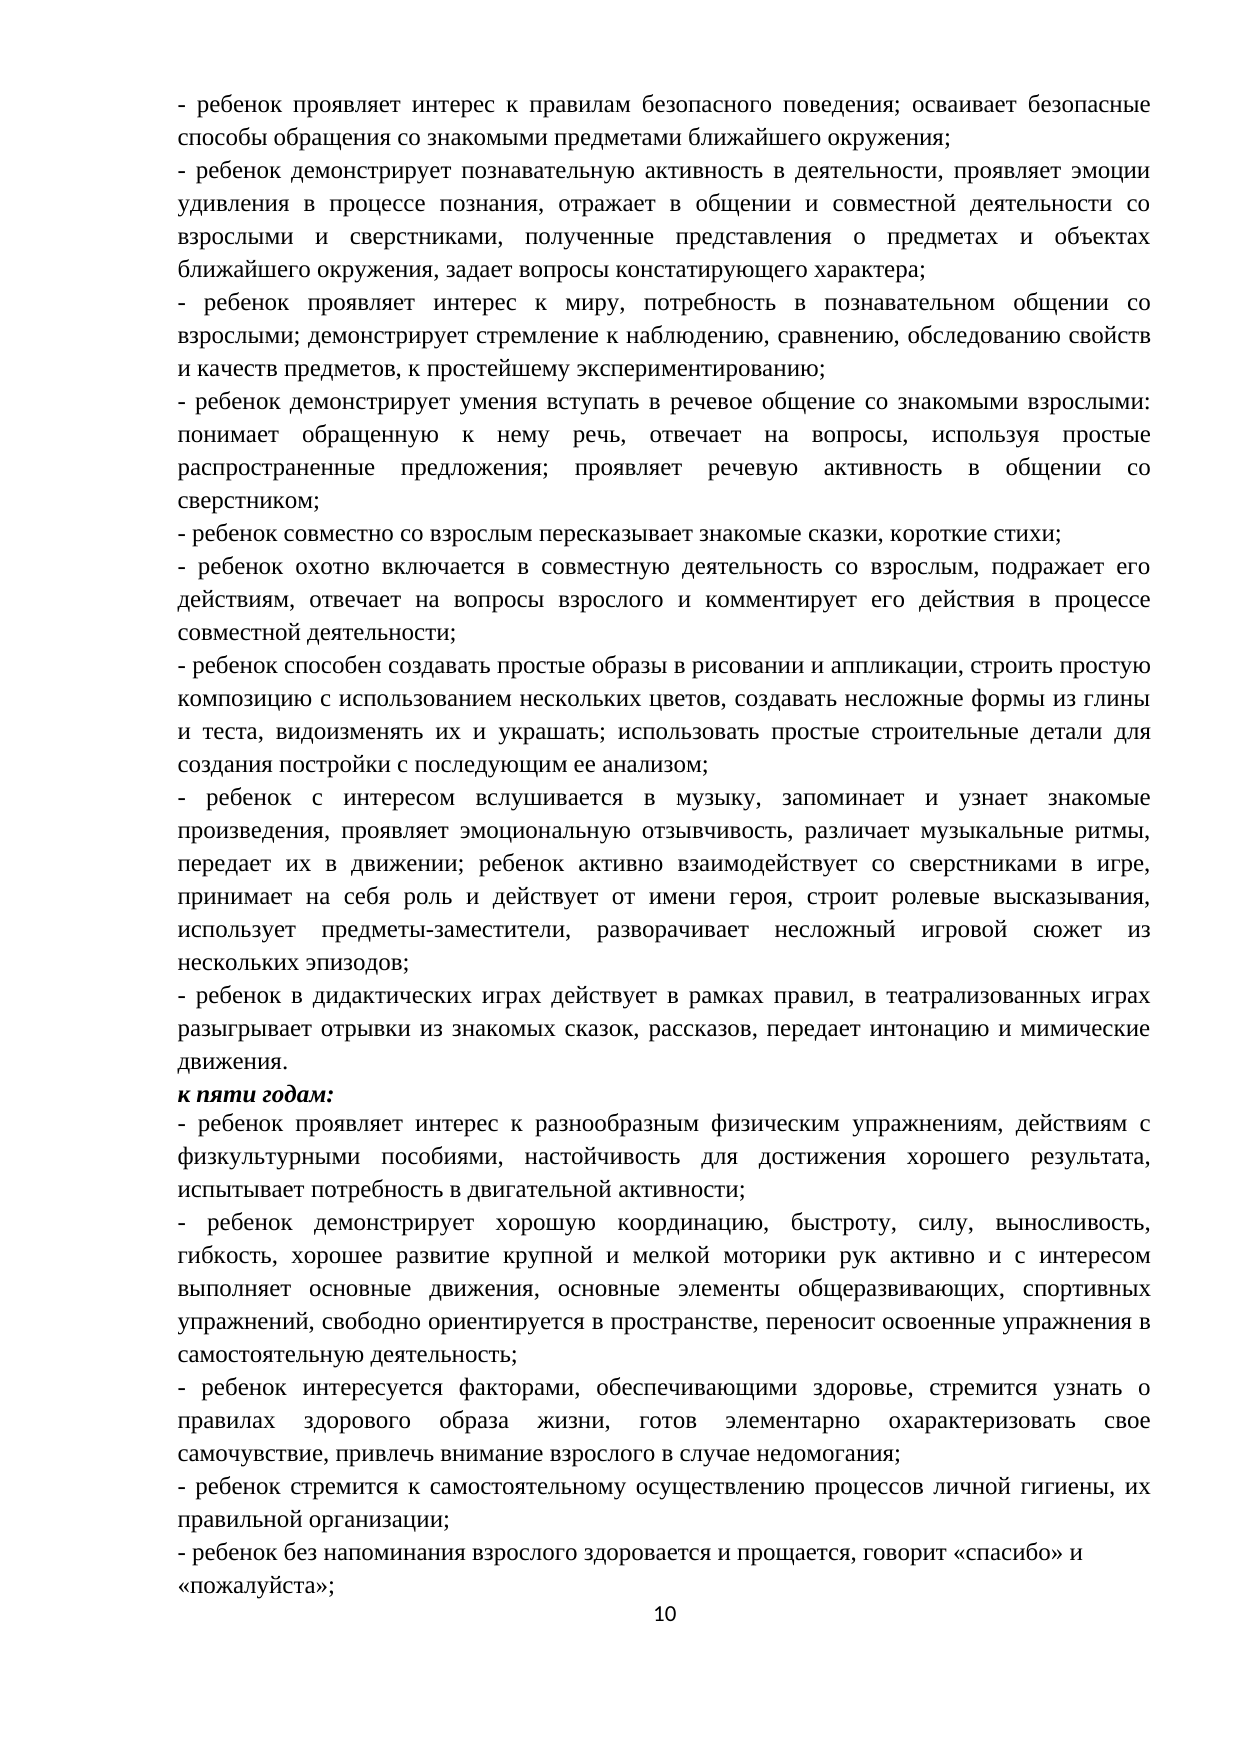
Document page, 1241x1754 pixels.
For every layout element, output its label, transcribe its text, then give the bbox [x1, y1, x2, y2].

text - ребенок демонстрирует умения вступать в речевое общение со знакомыми взрослыми: понимает обращенную к нему речь, отвечает на вопросы, используя простые распространенные предложения; проявляет речевую активность в общении со сверстником; [177, 386, 1152, 514]
text - ребенок без напоминания взрослого здоровается и прощается, говорит «спасибо» и [177, 1537, 1152, 1566]
text - ребенок стремится к самостоятельному осуществлению процессов личной гигиены, их правильной организации; [177, 1471, 1152, 1533]
text - ребенок проявляет интерес к правилам безопасного поведения; осваивает безопасные способы обращения со знакомыми предметами ближайшего окружения; [177, 89, 1152, 150]
text - ребенок совместно со взрослым пересказывает знакомые сказки, короткие стихи; [177, 518, 1152, 547]
text - ребенок демонстрирует познавательную активность в деятельности, проявляет эмоции удивления в процессе познания, отражает в общении и совместной деятельности со взрослыми и сверстниками, полученные представления о предметах и объектах ближайшего окружения, задает вопросы констатирующего характера; [177, 155, 1152, 282]
text - ребенок охотно включается в совместную деятельность со взрослым, подражает его действиям, отвечает на вопросы взрослого и комментирует его действия в процессе совместной деятельности; [177, 551, 1152, 646]
text - ребенок в дидактических играх действует в рамках правил, в театрализованных играх разыгрывает отрывки из знакомых сказок, рассказов, передает интонацию и мимические движения. [177, 980, 1152, 1075]
text - ребенок демонстрирует хорошую координацию, быстроту, силу, выносливость, гибкость, хорошее развитие крупной и мелкой моторики рук активно и с интересом выполняет основные движения, основные элементы общеразвивающих, спортивных упражнений, свободно ориентируется в пространстве, переносит освоенные упражнения в самостоятельную деятельность; [177, 1207, 1152, 1368]
text - ребенок интересуется факторами, обеспечивающими здоровье, стремится узнать о правилах здорового образа жизни, готов элементарно охарактеризовать свое самочувствие, привлечь внимание взрослого в случае недомогания; [177, 1372, 1152, 1467]
subtitle к пяти годам: [177, 1079, 1152, 1108]
text - ребенок проявляет интерес к миру, потребность в познавательном общении со взрослыми; демонстрирует стремление к наблюдению, сравнению, обследованию свойств и качеств предметов, к простейшему экспериментированию; [177, 287, 1152, 382]
text «пожалуйста»; [177, 1570, 1152, 1599]
text - ребенок с интересом вслушивается в музыку, запоминает и узнает знакомые произведения, проявляет эмоциональную отзывчивость, различает музыкальные ритмы, передает их в движении; ребенок активно взаимодействует со сверстниками в игре, принимает на себя роль и действует от имени героя, строит ролевые высказывания, использует предметы-заместители, разворачивает несложный игровой сюжет из нескольких эпизодов; [177, 782, 1152, 976]
text - ребенок способен создавать простые образы в рисовании и аппликации, строить простую композицию с использованием нескольких цветов, создавать несложные формы из глины и теста, видоизменять их и украшать; использовать простые строительные детали для создания постройки с последующим ее анализом; [177, 650, 1152, 778]
text - ребенок проявляет интерес к разнообразным физическим упражнениям, действиям с физкультурными пособиями, настойчивость для достижения хорошего результата, испытывает потребность в двигательной активности; [177, 1108, 1152, 1203]
